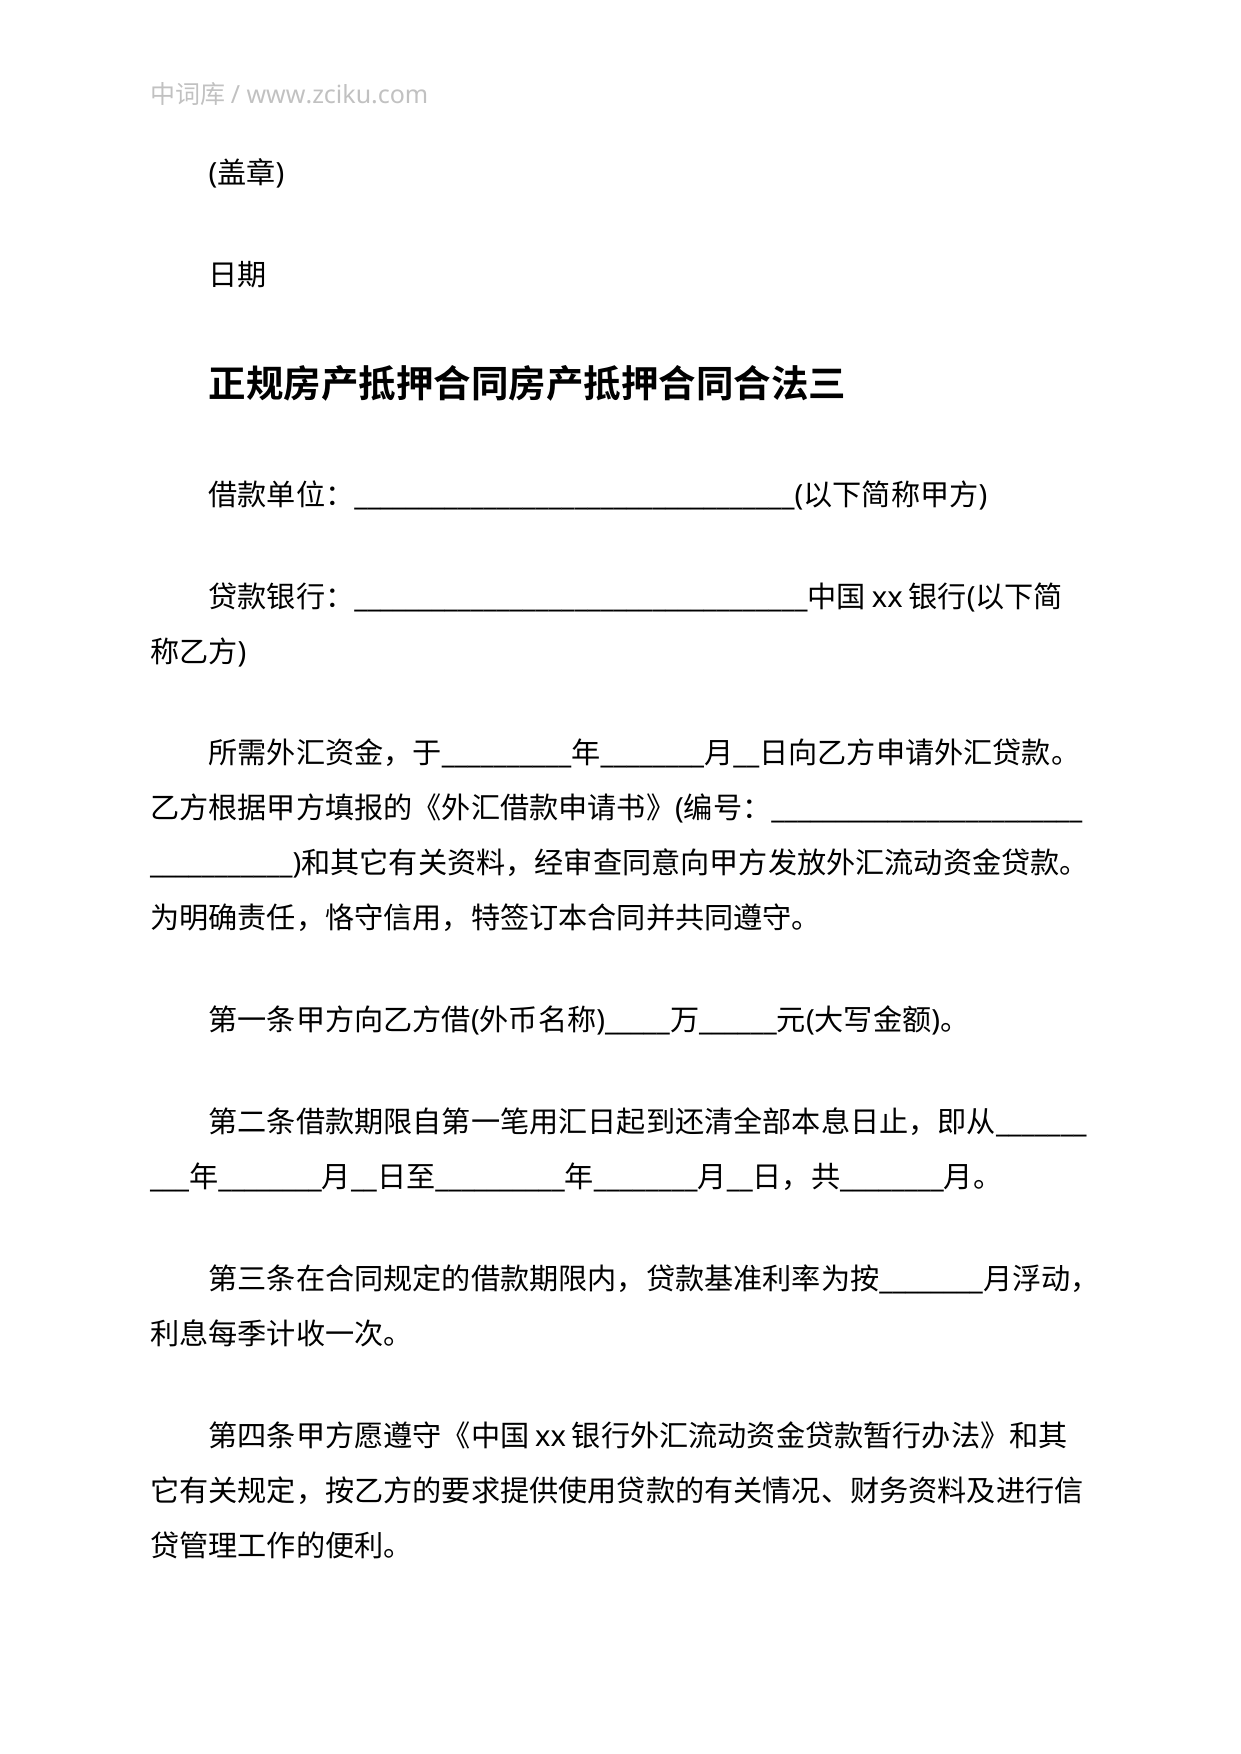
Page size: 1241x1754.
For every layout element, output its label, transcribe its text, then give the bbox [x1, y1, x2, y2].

text 日期 [150, 252, 1090, 294]
text 贷款银行：___________________________________中国xx银行(以下简称乙方) [150, 573, 1090, 671]
text 第二条借款期限自第一笔用汇日起到还清全部本息日止，即从__________年________月__日至__________年________月__日，共________月。 [150, 1099, 1090, 1196]
text 所需外汇资金，于__________年________月__日向乙方申请外汇贷款。乙方根据甲方填报的《外汇借款申请书》(编号：___________________________________)和其它有关资料，经审查同意向甲方发放外汇流动资金贷款。为明确责任，恪守信用，特签订本合同并共同遵守。 [150, 730, 1090, 937]
text 第四条甲方愿遵守《中国xx银行外汇流动资金贷款暂行办法》和其它有关规定，按乙方的要求提供使用贷款的有关情况、财务资料及进行信贷管理工作的便利。 [150, 1413, 1090, 1565]
text 借款单位：__________________________________(以下简称甲方) [150, 471, 1090, 513]
text 第三条在合同规定的借款期限内，贷款基准利率为按________月浮动，利息每季计收一次。 [150, 1256, 1090, 1353]
text 第一条甲方向乙方借(外币名称)_____万______元(大写金额)。 [150, 997, 1090, 1039]
text (盖章) [150, 150, 1090, 192]
text 正规房产抵押合同房产抵押合同合法三 [150, 354, 1090, 408]
